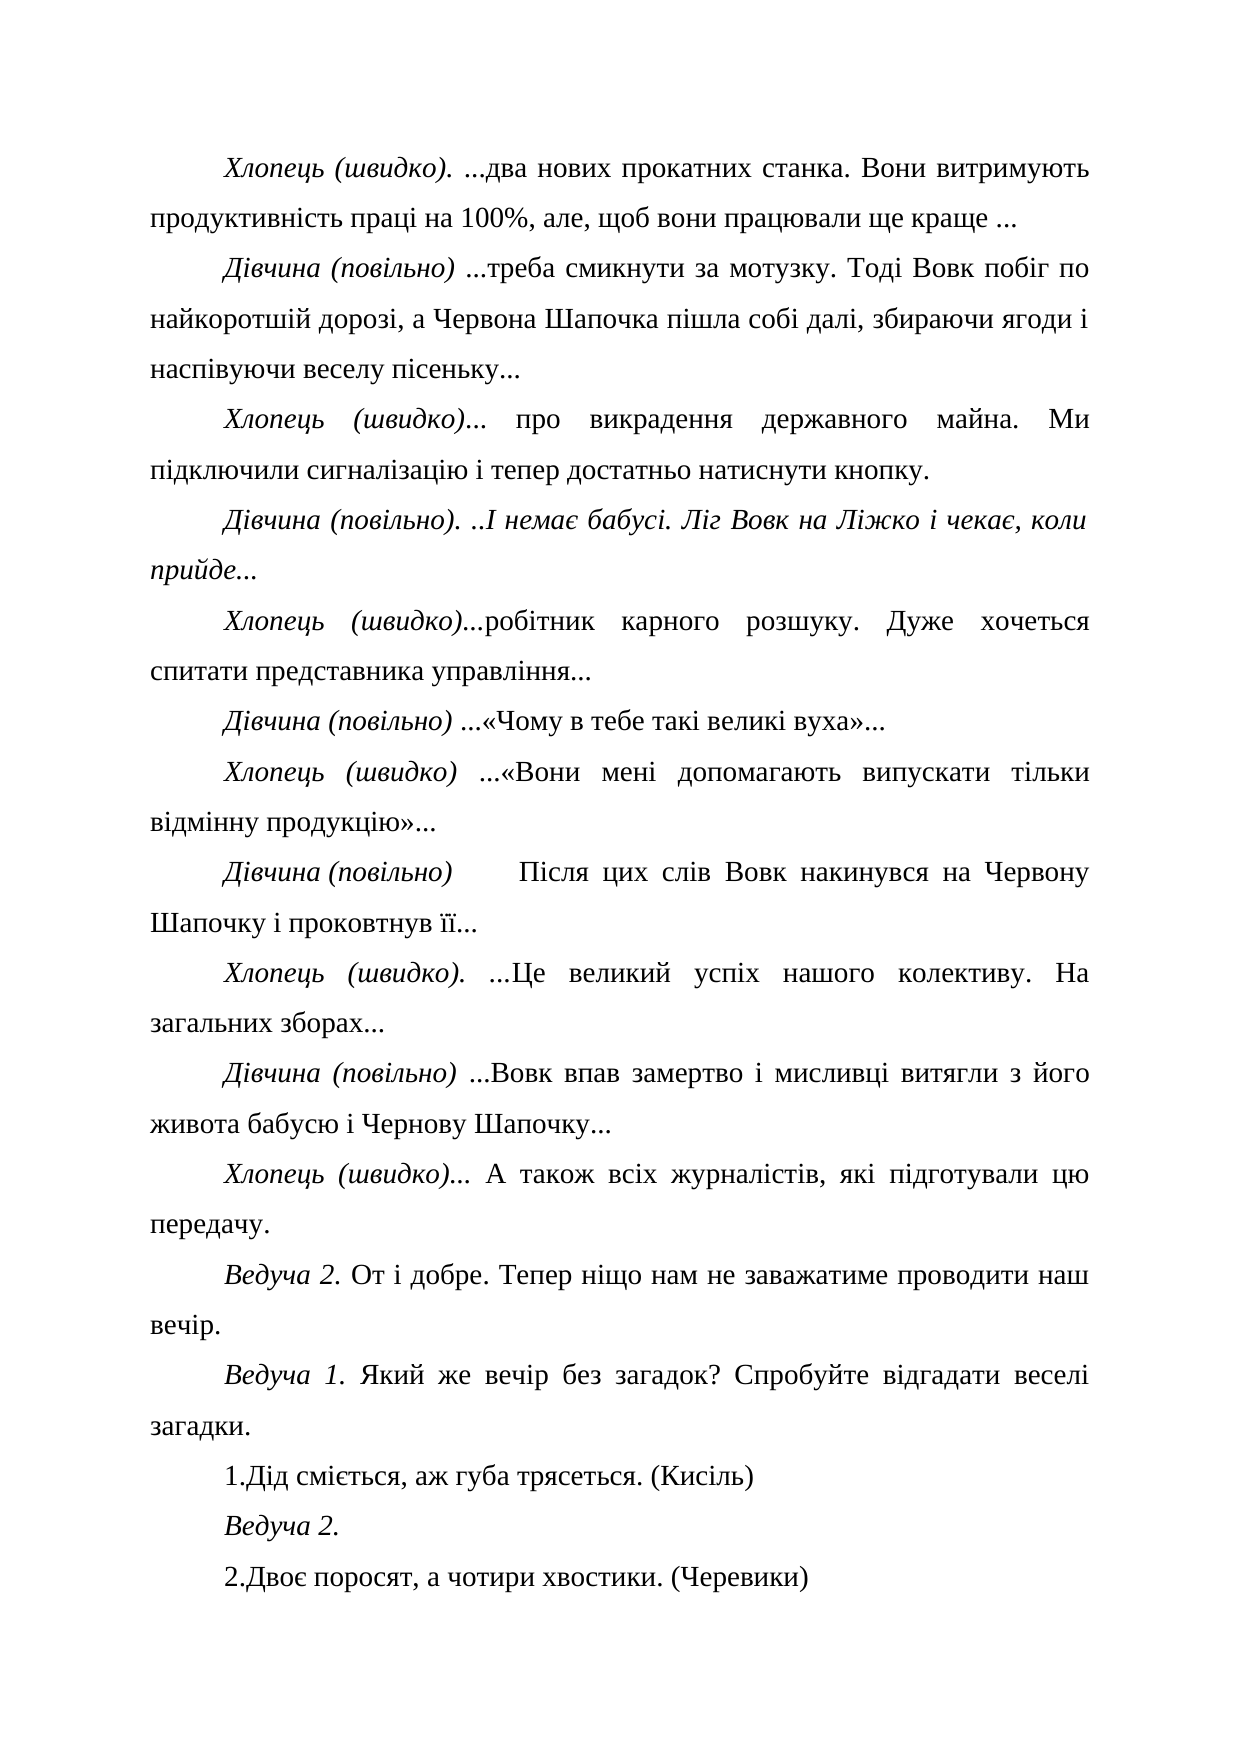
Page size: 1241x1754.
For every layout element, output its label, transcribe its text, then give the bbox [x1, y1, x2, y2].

text 2.Двоє поросят, а чотири хвостики. (Черевики) [224, 1559, 1090, 1592]
text 1.Дід сміється, аж губа трясеться. (Кисіль) [224, 1458, 1090, 1492]
text Хлопець (швидко)...робітник карного розшуку. Дуже хочеться спитати представника управління... [150, 603, 1090, 687]
text Ведуча 2. [150, 1508, 1090, 1542]
text Хлопець (швидко) ...«Вони мені допомагають випускати тільки відмінну продукцію»... [150, 754, 1090, 838]
text Дівчина (повільно) ...треба смикнути за мотузку. Тоді Вовк побіг по найкоротшій дорозі, а Червона Шапочка пішла собі далі, збираючи ягоди і наспівуючи веселу пісеньку... [150, 251, 1090, 385]
text Дівчина (повільно). ..І немає бабусі. Ліг Вовк на Ліжко і чекає, коли прийде... [150, 502, 1090, 586]
text Ведуча 1. Який же вечір без загадок? Спробуйте відгадати веселі загадки. [150, 1357, 1090, 1441]
text Хлопець (швидко)... А також всіх журналістів, які підготували цю передачу. [150, 1156, 1090, 1240]
text Дівчина (повільно) ...«Чому в тебе такі великі вуха»... [150, 703, 1090, 737]
text Ведуча 2. От і добре. Тепер ніщо нам не заважатиме проводити наш вечір. [150, 1257, 1090, 1341]
text Дівчина (повільно) ...Вовк впав замертво і мисливці витягли з його живота бабусю і Чернову Шапочку... [150, 1056, 1090, 1139]
text Дівчина (повільно) Після цих слів Вовк накинувся на Червону Шапочку і проковтнув її... [150, 854, 1090, 938]
text Хлопець (швидко). ...два нових прокатних станка. Вони витримують продуктивність праці на 100%, але, щоб вони працювали ще краще ... [150, 150, 1090, 234]
text Хлопець (швидко). ...Це великий успіх нашого колективу. На загальних зборах... [150, 955, 1090, 1039]
text Хлопець (швидко)... про викрадення державного майна. Ми підключили сигналізацію і тепер достатньо натиснути кнопку. [150, 402, 1090, 485]
